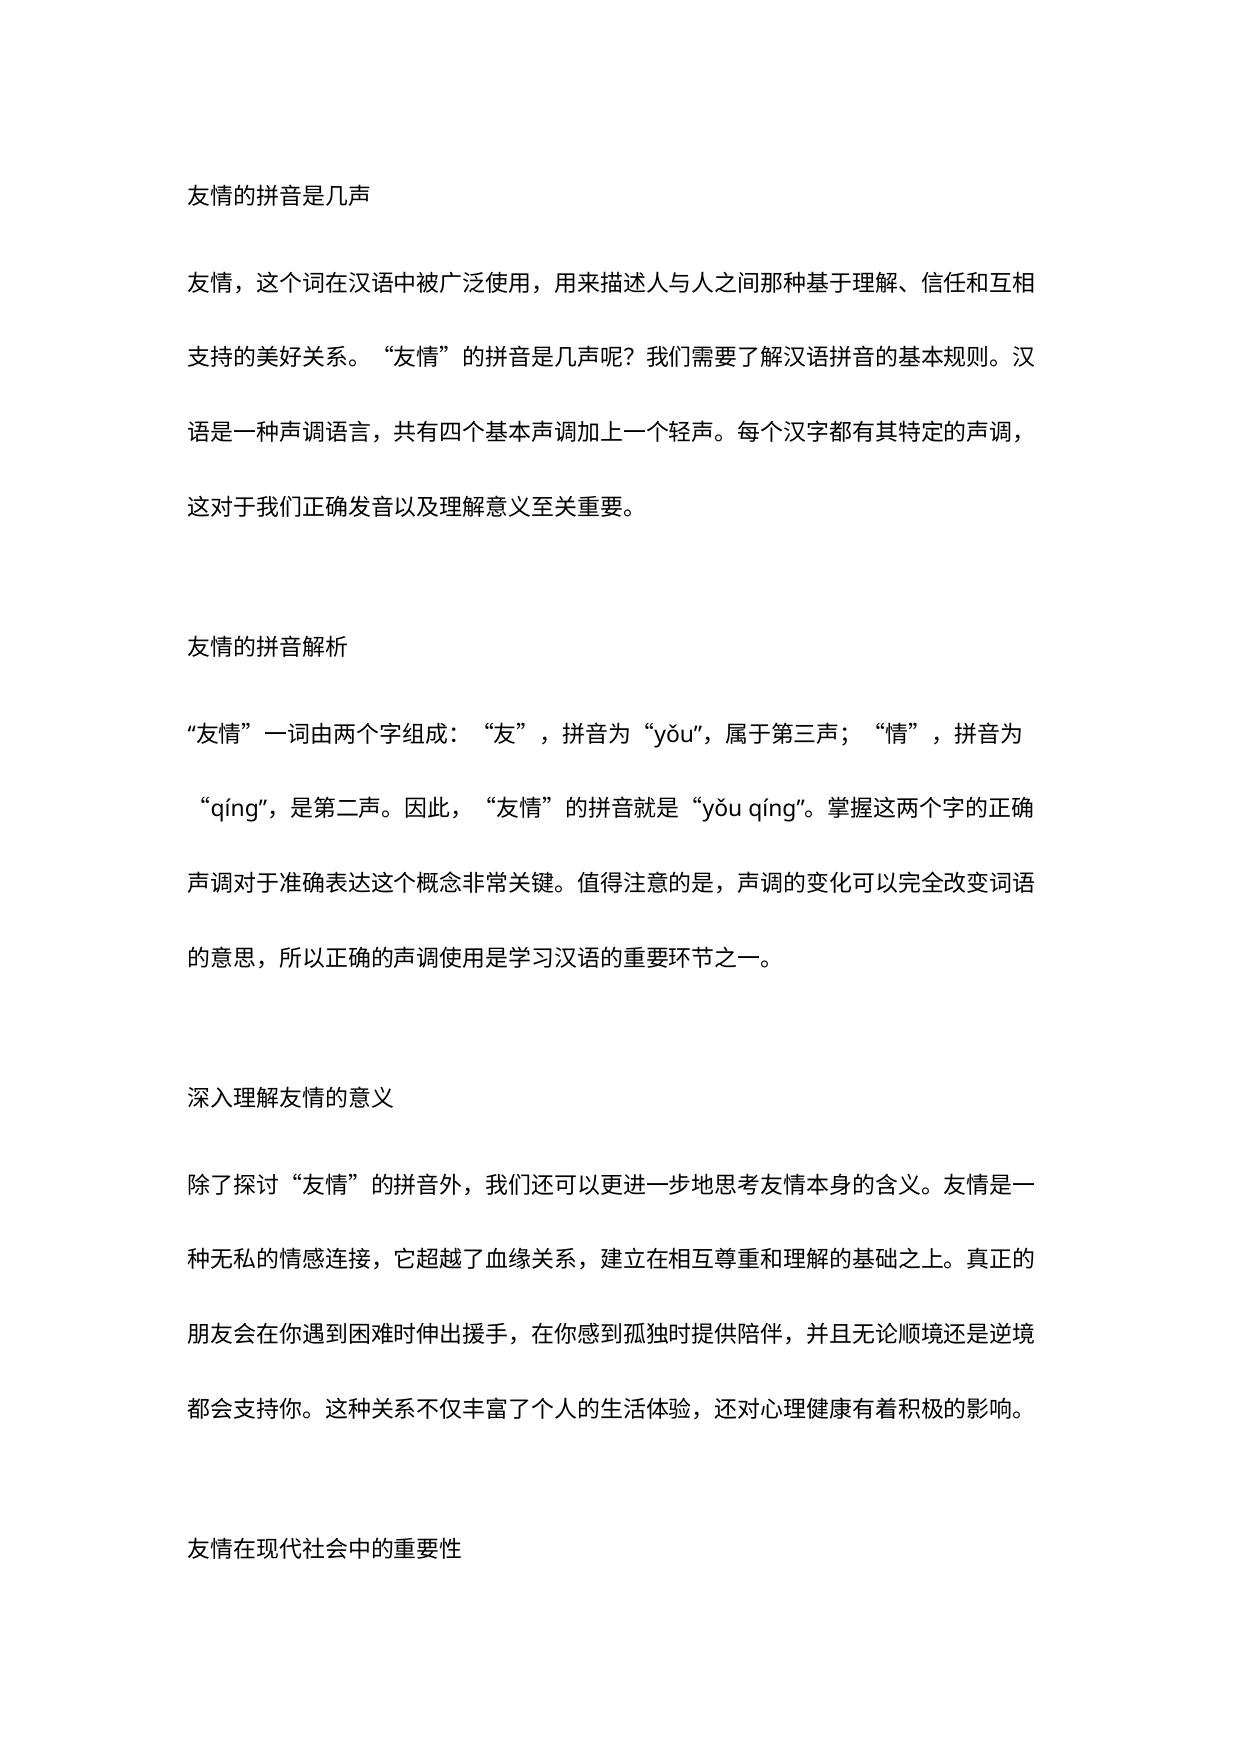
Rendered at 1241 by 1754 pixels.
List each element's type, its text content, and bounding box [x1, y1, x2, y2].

text 友情在现代社会中的重要性 [187, 1515, 1053, 1580]
text “友情”一词由两个字组成：“友”，拼音为“yǒu”，属于第三声；“情”，拼音为“qíng”，是第二声。因此，“友情”的拼音就是“yǒu qíng”。掌握这两个字的正确声调对于准确表达这个概念非常关键。值得注意的是，声调的变化可以完全改变词语的意思，所以正确的声调使用是学习汉语的重要环节之一。 [187, 699, 1053, 989]
text 深入理解友情的意义 [187, 1064, 1053, 1129]
text 友情的拼音解析 [187, 613, 1053, 678]
text 除了探讨“友情”的拼音外，我们还可以更进一步地思考友情本身的含义。友情是一种无私的情感连接，它超越了血缘关系，建立在相互尊重和理解的基础之上。真正的朋友会在你遇到困难时伸出援手，在你感到孤独时提供陪伴，并且无论顺境还是逆境都会支持你。这种关系不仅丰富了个人的生活体验，还对心理健康有着积极的影响。 [187, 1151, 1053, 1440]
text 友情，这个词在汉语中被广泛使用，用来描述人与人之间那种基于理解、信任和互相支持的美好关系。“友情”的拼音是几声呢？我们需要了解汉语拼音的基本规则。汉语是一种声调语言，共有四个基本声调加上一个轻声。每个汉字都有其特定的声调，这对于我们正确发音以及理解意义至关重要。 [187, 248, 1053, 538]
text 友情的拼音是几声 [187, 162, 1053, 227]
